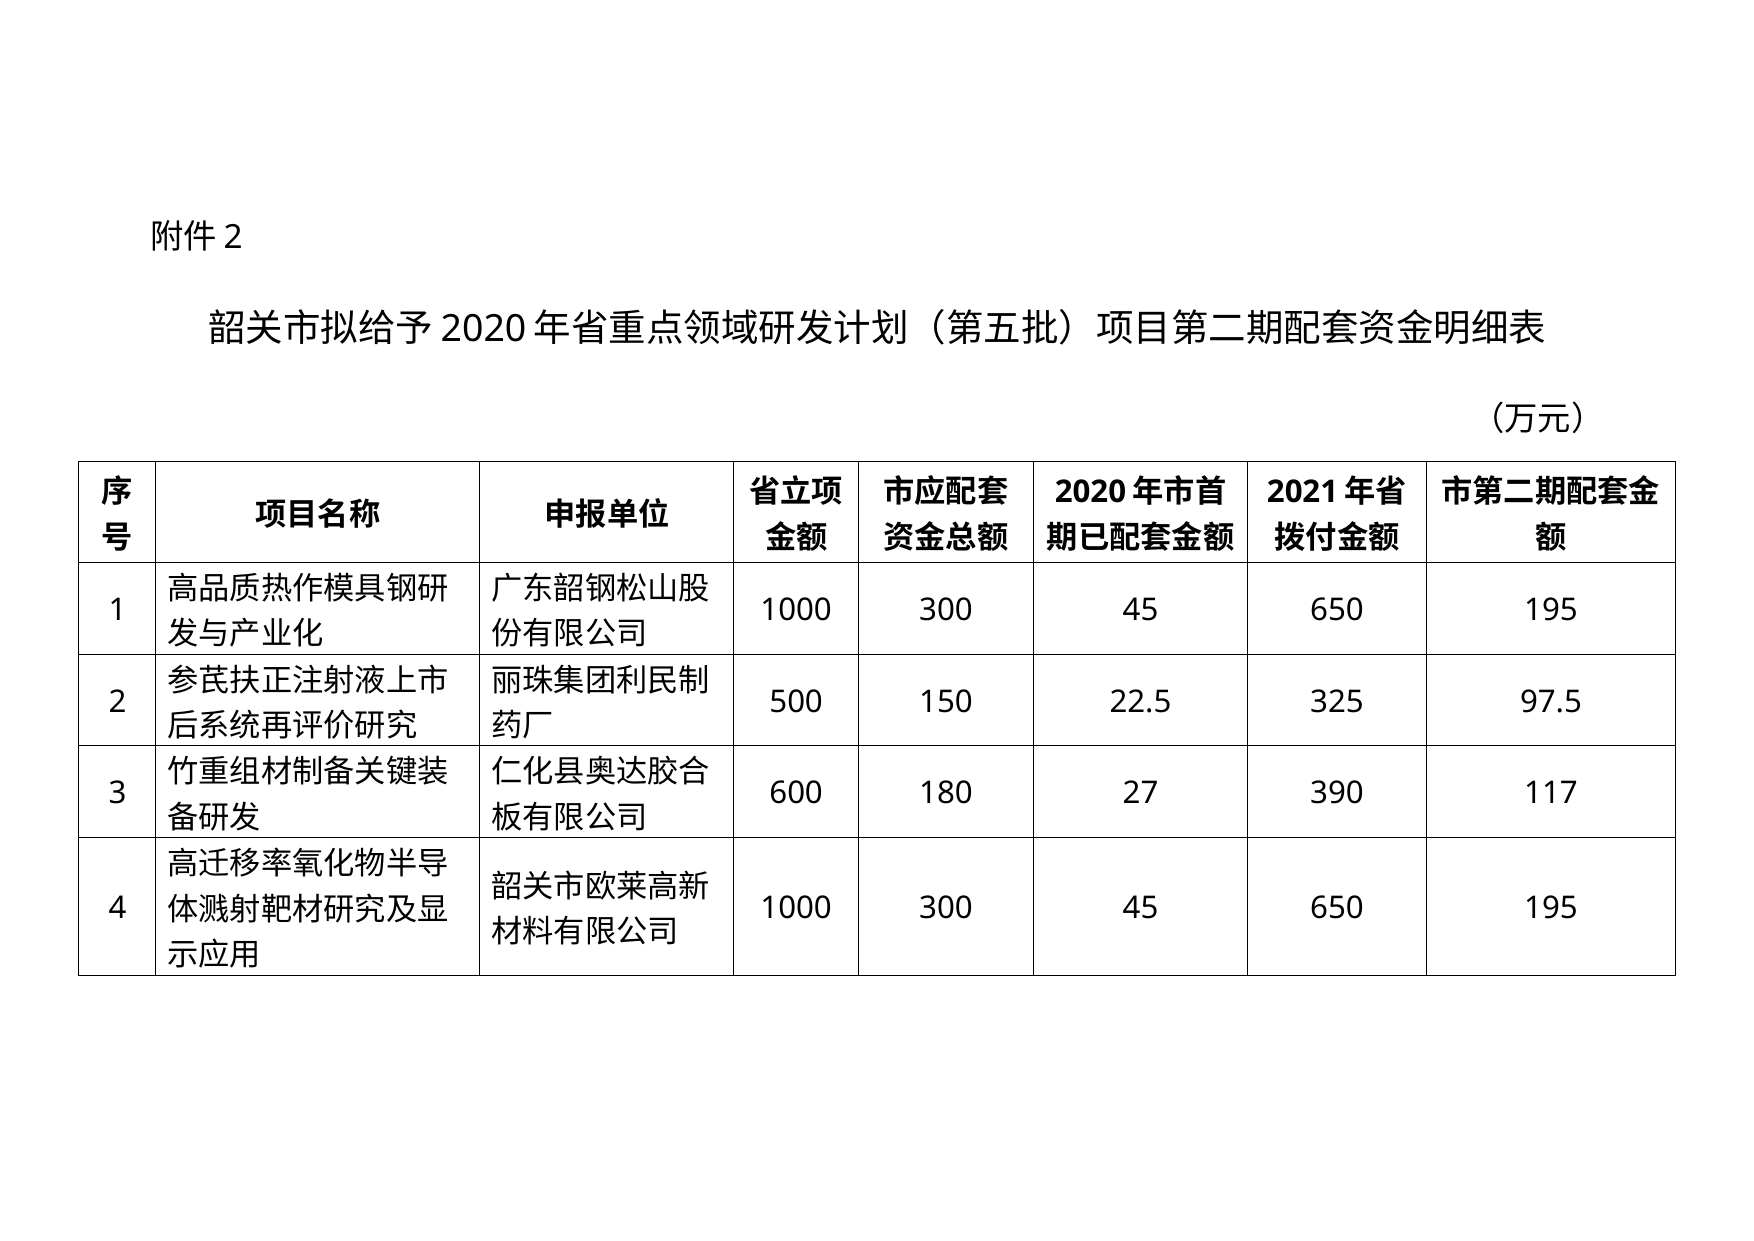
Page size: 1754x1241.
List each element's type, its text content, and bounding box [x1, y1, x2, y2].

table_cell 2 [79, 655, 155, 745]
text 附件2 [150, 189, 1604, 279]
table_cell 97.5 [1427, 655, 1675, 745]
table_cell 27 [1034, 746, 1247, 837]
table_cell 300 [859, 563, 1033, 653]
table_cell 4 [79, 838, 155, 974]
table_header 申报单位 [480, 462, 733, 562]
table_cell 650 [1248, 563, 1426, 653]
table_cell 高品质热作模具钢研发与产业化 [156, 563, 479, 653]
text 韶关市拟给予2020年省重点领域研发计划（第五批）项目第二期配套资金明细表 [150, 279, 1604, 370]
text （万元） [150, 370, 1604, 461]
table_cell 仁化县奥达胶合板有限公司 [480, 746, 733, 837]
table_cell 1000 [734, 838, 858, 974]
table_header 序号 [79, 462, 155, 562]
table_cell 高迁移率氧化物半导体溅射靶材研究及显示应用 [156, 838, 479, 974]
table_header 项目名称 [156, 462, 479, 562]
table_header 省立项金额 [734, 462, 858, 562]
table_header 2021年省 拨付金额 [1248, 462, 1426, 562]
table_cell 180 [859, 746, 1033, 837]
table_cell 300 [859, 838, 1033, 974]
table_cell 45 [1034, 563, 1247, 653]
table_header 市应配套 资金总额 [859, 462, 1033, 562]
table_cell 500 [734, 655, 858, 745]
table_cell 195 [1427, 838, 1675, 974]
table_cell 600 [734, 746, 858, 837]
table_cell 1 [79, 563, 155, 653]
table_cell 22.5 [1034, 655, 1247, 745]
table_header 市第二期配套金额 [1427, 462, 1675, 562]
table_cell 150 [859, 655, 1033, 745]
table_cell 广东韶钢松山股份有限公司 [480, 563, 733, 653]
table_cell 45 [1034, 838, 1247, 974]
table_cell 丽珠集团利民制药厂 [480, 655, 733, 745]
table_cell 650 [1248, 838, 1426, 974]
table_cell 390 [1248, 746, 1426, 837]
table_cell 参芪扶正注射液上市后系统再评价研究 [156, 655, 479, 745]
table_cell 韶关市欧莱高新材料有限公司 [480, 838, 733, 974]
table_header 2020年市首期已配套金额 [1034, 462, 1247, 562]
table_cell 117 [1427, 746, 1675, 837]
table_cell 1000 [734, 563, 858, 653]
table_cell 竹重组材制备关键装备研发 [156, 746, 479, 837]
table_cell 195 [1427, 563, 1675, 653]
table_cell 325 [1248, 655, 1426, 745]
table_cell 3 [79, 746, 155, 837]
